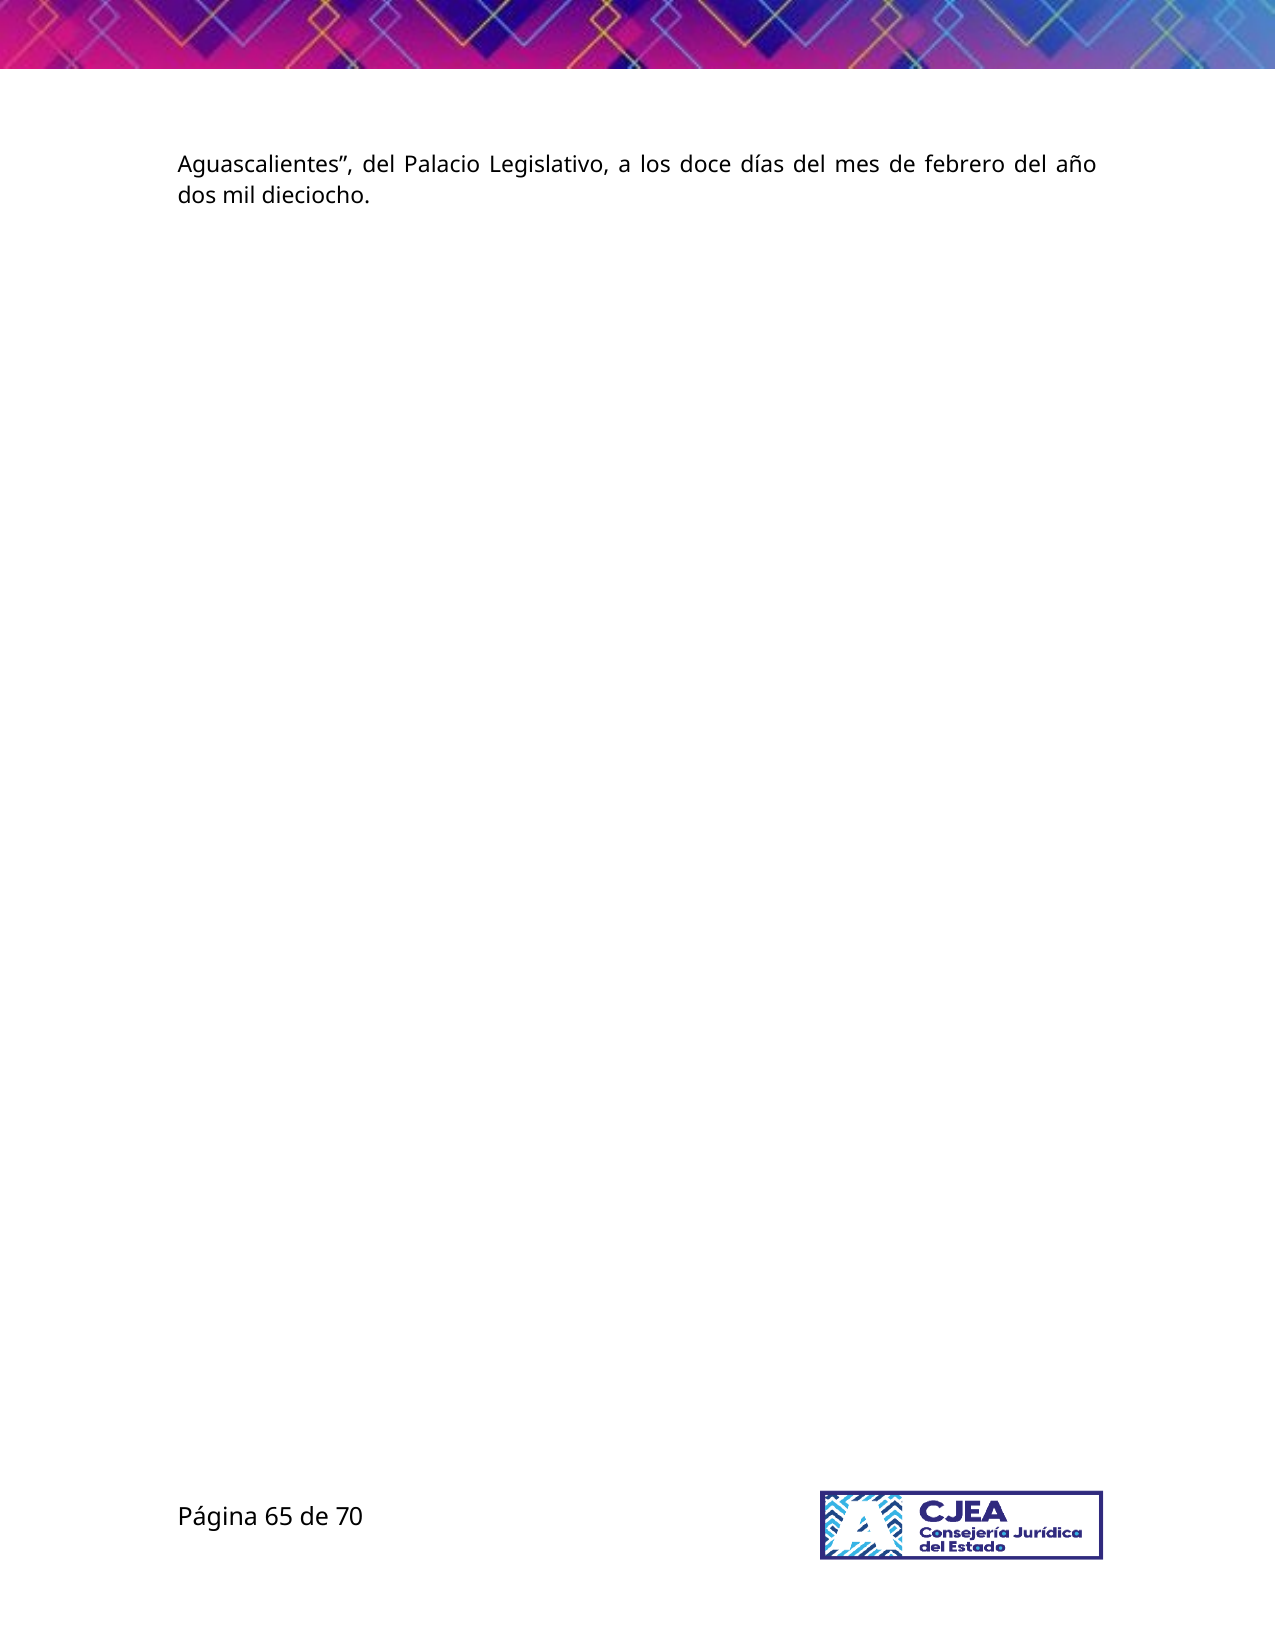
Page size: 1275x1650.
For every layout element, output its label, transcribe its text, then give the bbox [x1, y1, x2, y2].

picture [820, 1490, 1104, 1560]
picture [0, 0, 1275, 69]
